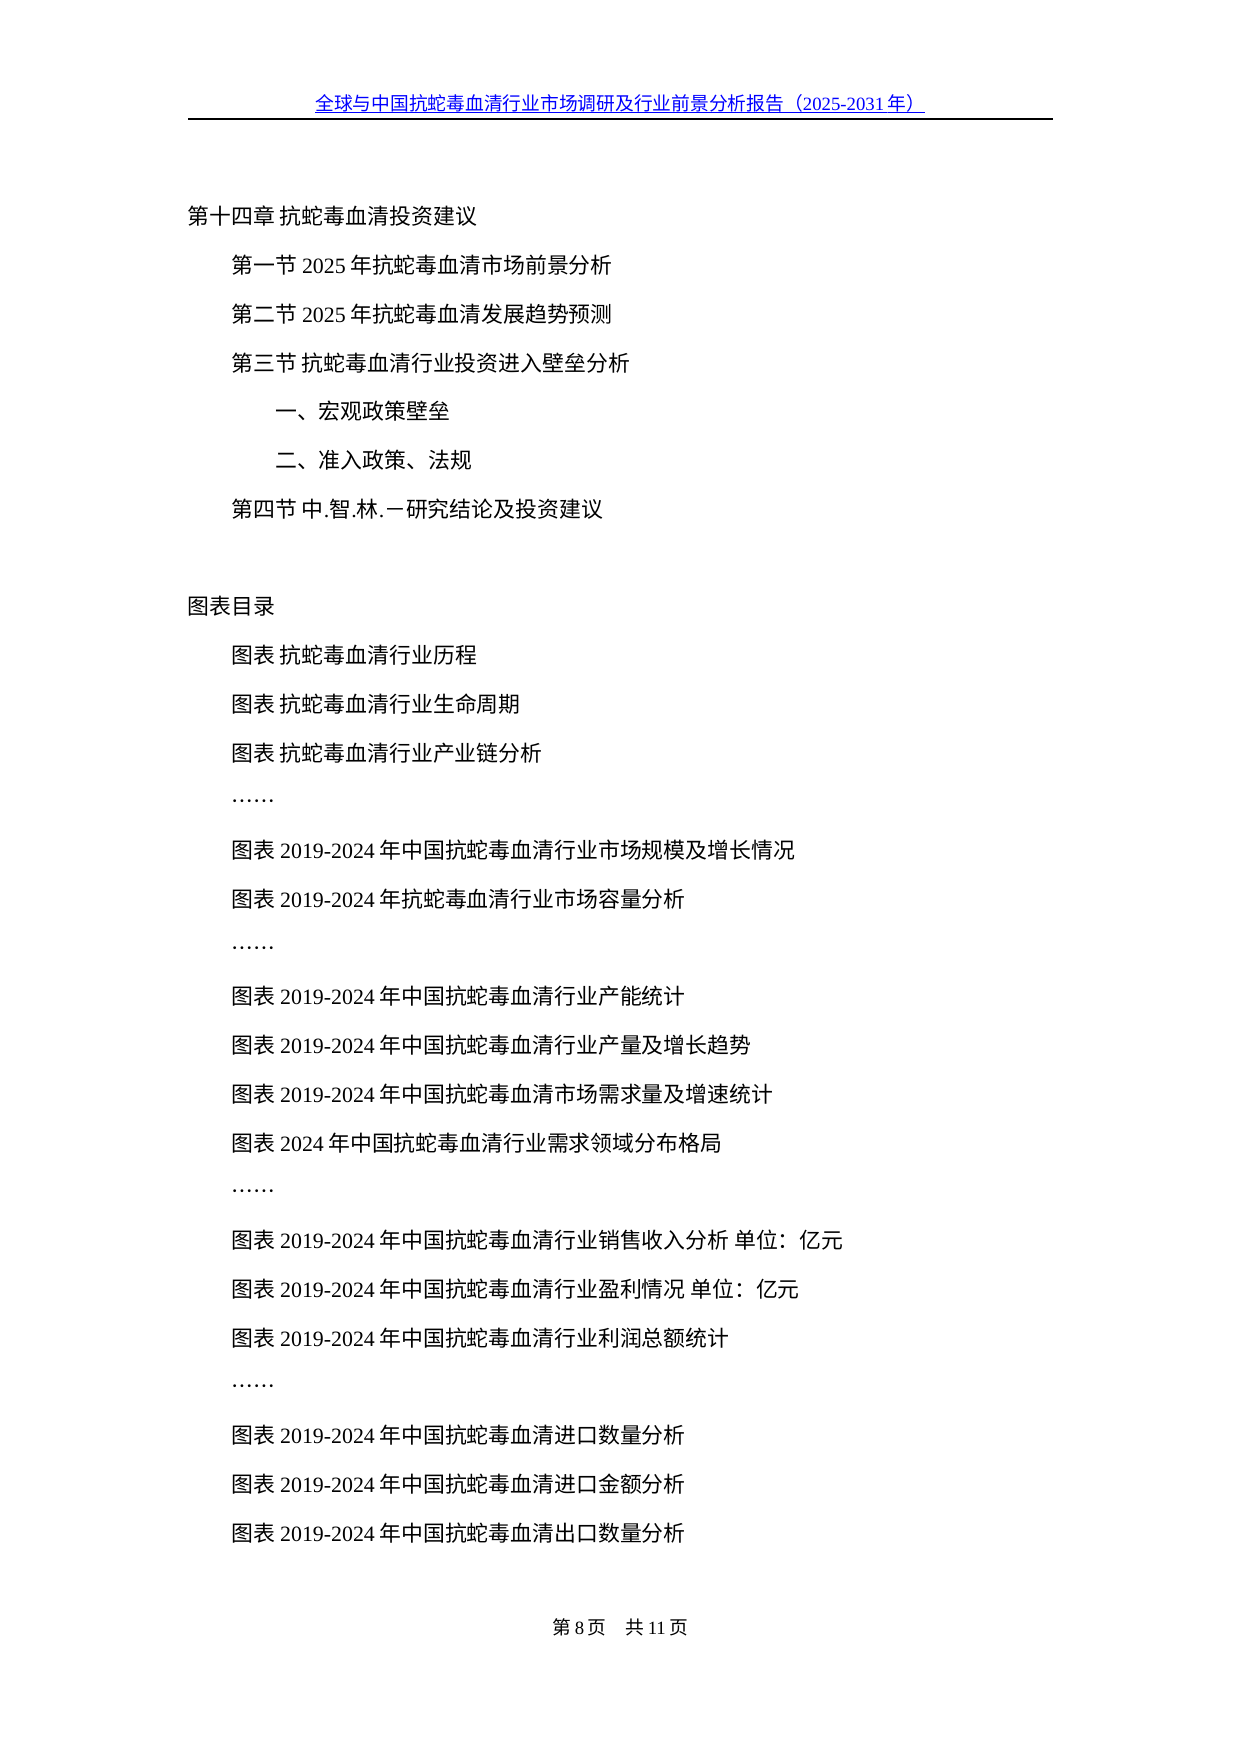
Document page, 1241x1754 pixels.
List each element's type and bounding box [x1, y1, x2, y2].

text [187, 150, 1053, 1548]
